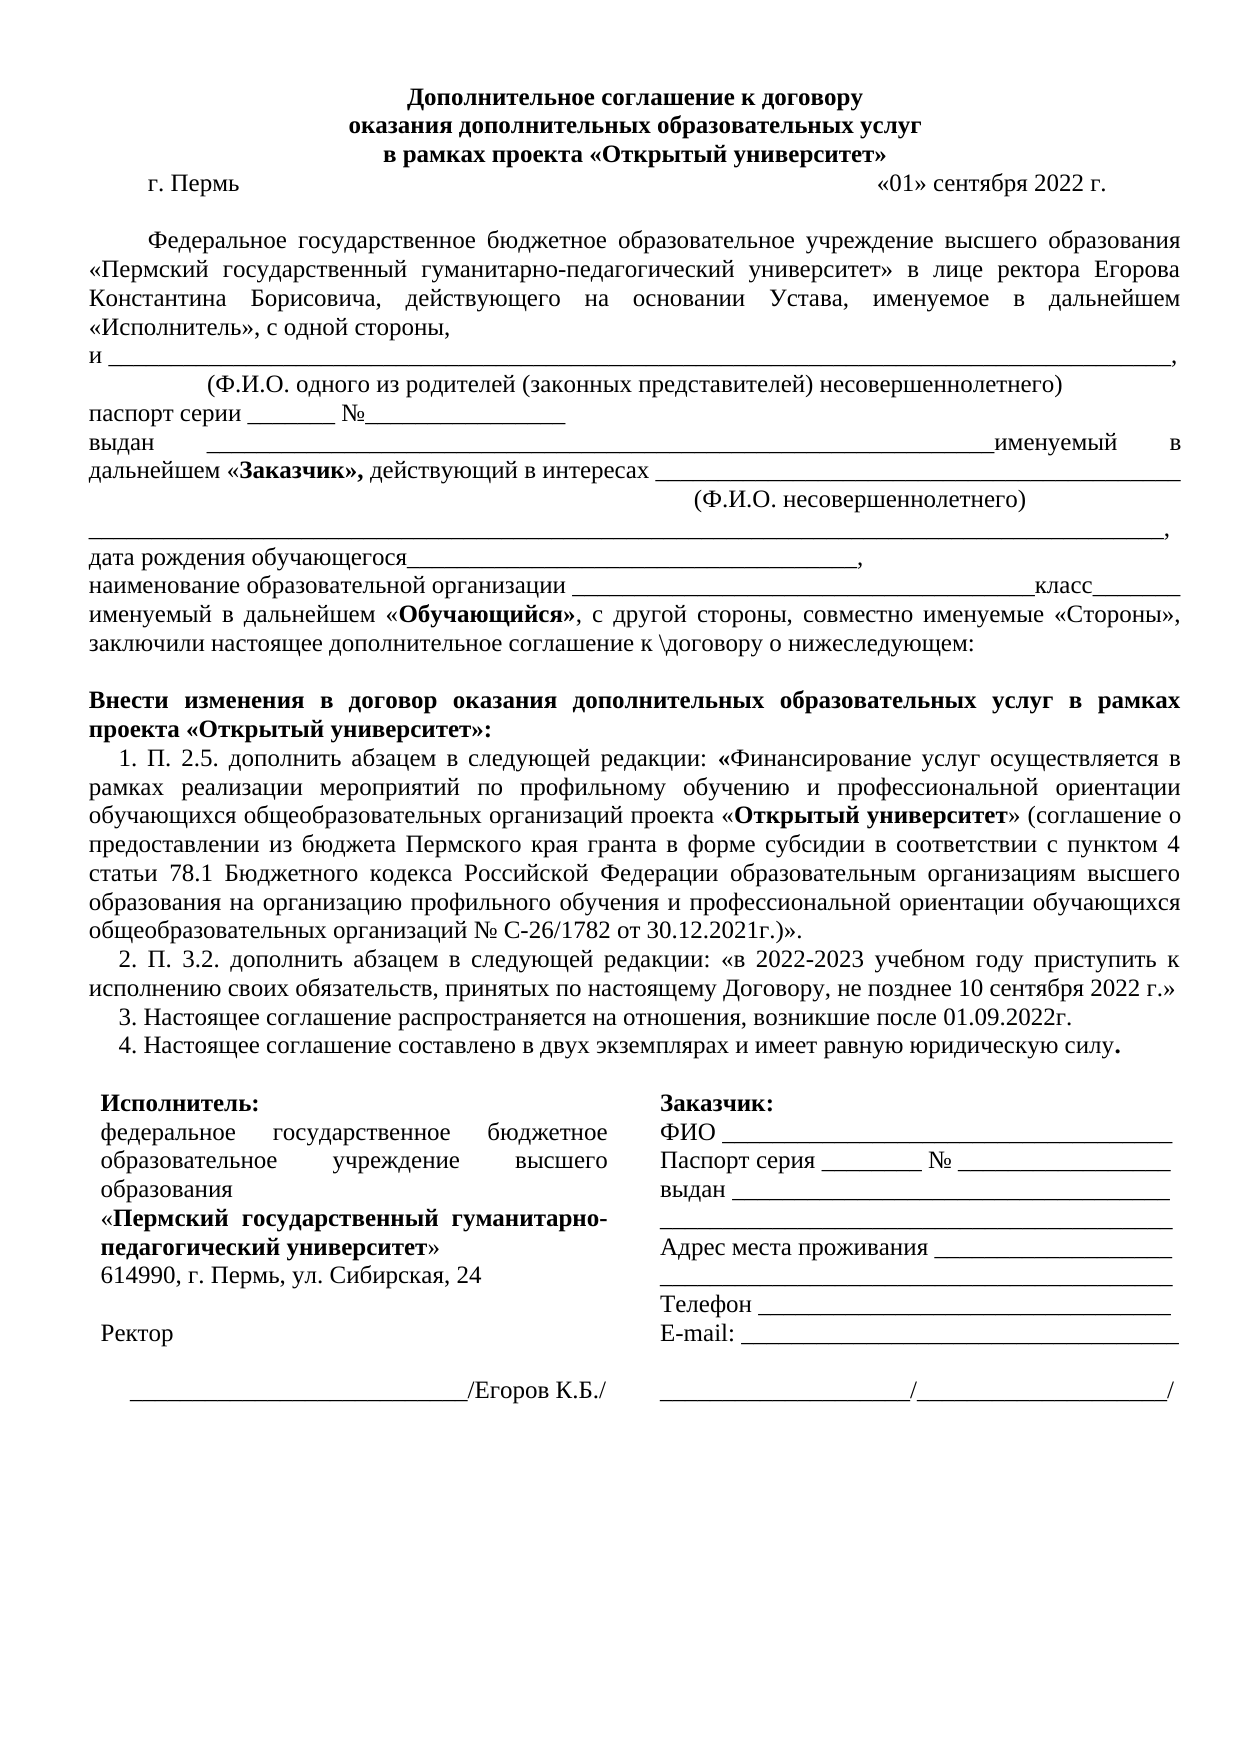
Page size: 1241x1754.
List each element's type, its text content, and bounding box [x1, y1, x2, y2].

text дата рождения обучающегося____________________________________, [89, 542, 1181, 571]
text в рамках проекта «Открытый университет» [89, 139, 1181, 168]
text именуемый в дальнейшем «Обучающийся», с другой стороны, совместно именуемые «Стороны», заключили настоящее дополнительное соглашение к \договору о нижеследующем: [89, 599, 1181, 657]
text оказания дополнительных образовательных услуг [89, 111, 1181, 139]
text наименование образовательной организации _____________________________________класс_______ [89, 571, 1181, 599]
text (Ф.И.О. одного из родителей (законных представителей) несовершеннолетнего) [89, 369, 1181, 398]
text (Ф.И.О. несовершеннолетнего) [464, 484, 1181, 513]
text 3. Настоящее соглашение распространяется на отношения, возникшие после 01.09.2022г. [89, 1002, 1181, 1031]
text Внести изменения в договор оказания дополнительных образовательных услуг в рамках проекта «Открытый университет»: [89, 686, 1181, 743]
text паспорт серии _______ №________________ [89, 398, 1181, 427]
text Дополнительное соглашение к договору [89, 82, 1181, 111]
text г. Пермь «01» сентября 2022 г. [89, 168, 1181, 197]
text выдан _______________________________________________________________именуемый в дальнейшем «Заказчик», действующий в интересах __________________________________________ [89, 427, 1181, 484]
text и _____________________________________________________________________________________, [89, 341, 1181, 369]
text Федеральное государственное бюджетное образовательное учреждение высшего образования «Пермский государственный гуманитарно-педагогический университет» в лице ректора Егорова Константина Борисовича, действующего на основании Устава, именуемое в дальнейшем «Исполнитель», с одной стороны, [89, 226, 1181, 341]
text 1. П. 2.5. дополнить абзацем в следующей редакции: «Финансирование услуг осуществляется в рамках реализации мероприятий по профильному обучению и профессиональной ориентации обучающихся общеобразовательных организаций проекта «Открытый университет» (соглашение о предоставлении из бюджета Пермского края гранта в форме субсидии в соответствии с пунктом 4 статьи 78.1 Бюджетного кодекса Российской Федерации образовательным организациям высшего образования на организацию профильного обучения и профессиональной ориентации обучающихся общеобразовательных организаций № С-26/1782 от 30.12.2021г.)». [89, 743, 1181, 944]
text ______________________________________________________________________________________, [89, 513, 1181, 542]
table_header Заказчик: ФИО ____________________________________ Паспорт серия ________ № _________________ выдан ___________________________________ _________________________________________ Адрес места проживания ___________________ _________________________________________ Телефон _________________________________ E-mail: ___________________________________ ____________________/____________________/ [619, 1088, 1193, 1433]
text 2. П. 3.2. дополнить абзацем в следующей редакции: «в 2022-2023 учебном году приступить к исполнению своих обязательств, принятых по настоящему Договору, не позднее 10 сентября 2022 г.» [89, 944, 1181, 1002]
table_header Исполнитель: федеральное государственное бюджетное образовательное учреждение высшего образования «Пермский государственный гуманитарно-педагогический университет» 614990, г. Пермь, ул. Сибирская, 24 Ректор ___________________________/Егоров К.Б./ [89, 1088, 619, 1433]
text 4. Настоящее соглашение составлено в двух экземплярах и имеет равную юридическую силу. [89, 1031, 1181, 1059]
